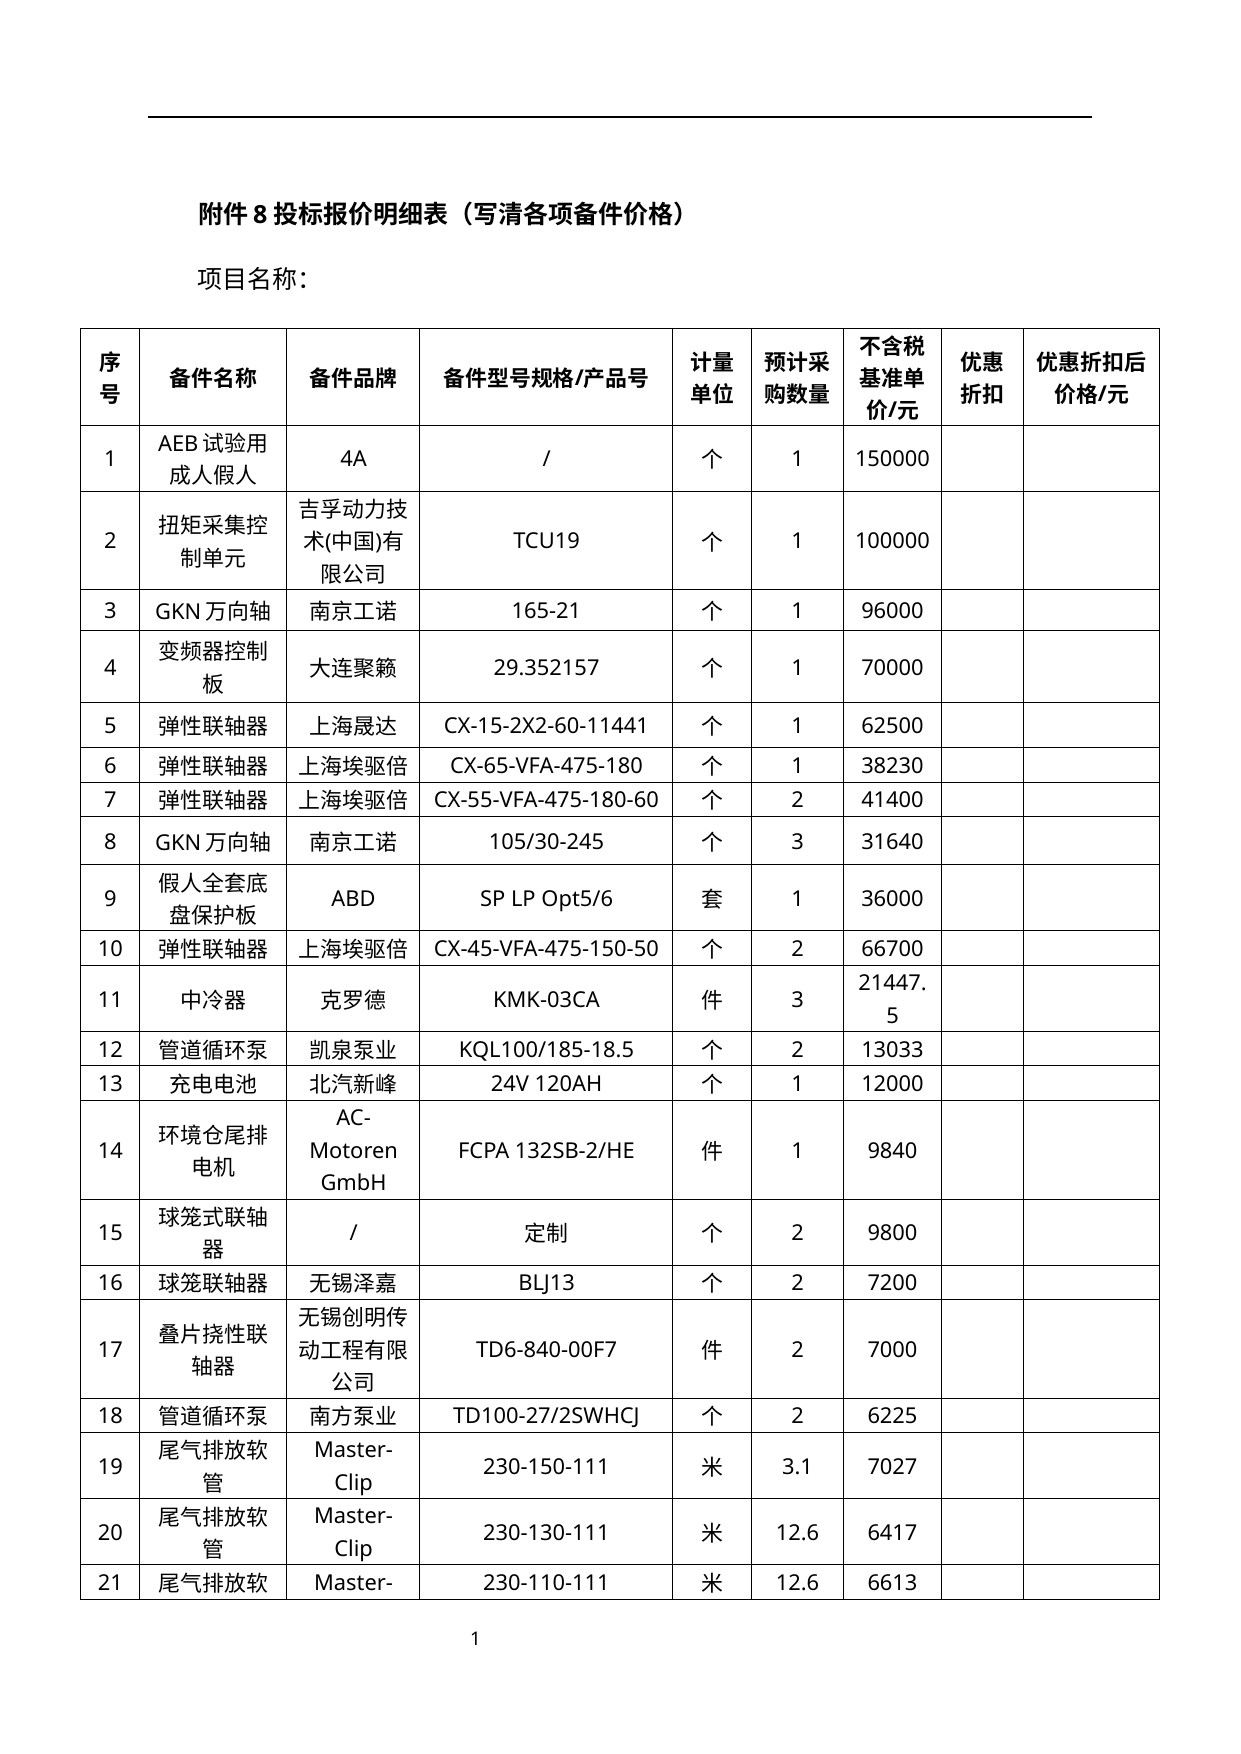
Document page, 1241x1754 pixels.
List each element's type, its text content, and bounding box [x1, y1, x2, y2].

table_cell [1024, 748, 1159, 782]
table_cell [1024, 966, 1159, 1031]
table_cell 14 [81, 1101, 139, 1198]
table_cell [1024, 865, 1159, 930]
table_cell 12.6 [752, 1565, 843, 1598]
table_cell [1024, 817, 1159, 864]
table_cell 21 [81, 1565, 139, 1598]
table_cell 3 [81, 590, 139, 630]
table_cell [942, 1565, 1023, 1598]
table_cell 管道循环泵 [140, 1399, 286, 1432]
table_cell 100000 [844, 492, 941, 589]
table_cell 尾气排放软管 [140, 1565, 286, 1598]
table_cell 个 [673, 748, 751, 782]
table_cell 尾气排放软管 [140, 1499, 286, 1564]
table_cell [942, 1499, 1023, 1564]
table_cell 米 [673, 1433, 751, 1498]
table_cell 165-21 [420, 590, 672, 630]
table_cell 个 [673, 1066, 751, 1100]
table_cell [1024, 1266, 1159, 1299]
table_cell 13033 [844, 1032, 941, 1065]
table_cell 个 [673, 1200, 751, 1264]
table_cell 7000 [844, 1300, 941, 1397]
table_cell 2 [752, 1399, 843, 1432]
table_cell / [287, 1200, 419, 1264]
table_cell 62500 [844, 703, 941, 747]
table_cell 件 [673, 966, 751, 1031]
table_header 备件型号规格/产品号 [420, 329, 672, 424]
table_cell 弹性联轴器 [140, 748, 286, 782]
table_cell 6 [81, 748, 139, 782]
table_cell 弹性联轴器 [140, 703, 286, 747]
table_cell 9 [81, 865, 139, 930]
table_cell 假人全套底盘保护板 [140, 865, 286, 930]
table_cell 9800 [844, 1200, 941, 1264]
table_cell 克罗德 [287, 966, 419, 1031]
table_cell 2 [752, 783, 843, 816]
table_cell FCPA 132SB-2/HE [420, 1101, 672, 1198]
table_cell 弹性联轴器 [140, 931, 286, 965]
table_cell 4 [81, 631, 139, 702]
table_cell 吉孚动力技术(中国)有限公司 [287, 492, 419, 589]
table_cell 2 [752, 931, 843, 965]
table_cell 36000 [844, 865, 941, 930]
table_cell 6225 [844, 1399, 941, 1432]
table_cell 16 [81, 1266, 139, 1299]
table_cell 1 [752, 631, 843, 702]
table_cell 弹性联轴器 [140, 783, 286, 816]
table_cell 北汽新峰 [287, 1066, 419, 1100]
table_cell Master-Clip [287, 1499, 419, 1564]
table_cell 3 [752, 817, 843, 864]
table_cell 1 [752, 748, 843, 782]
table_cell 1 [752, 1101, 843, 1198]
table_cell 1 [752, 492, 843, 589]
table_cell 无锡创明传动工程有限公司 [287, 1300, 419, 1397]
table_cell 南方泵业 [287, 1399, 419, 1432]
text 项目名称： [148, 245, 1092, 310]
table_cell 个 [673, 1399, 751, 1432]
table_cell [942, 1101, 1023, 1198]
table_cell [942, 1066, 1023, 1100]
table_cell 3.1 [752, 1433, 843, 1498]
table_cell 12000 [844, 1066, 941, 1100]
table_cell [1024, 492, 1159, 589]
table_cell [942, 865, 1023, 930]
table_cell KQL100/185-18.5 [420, 1032, 672, 1065]
table_cell SP LP Opt5/6 [420, 865, 672, 930]
table_cell 1 [81, 426, 139, 491]
table_cell [942, 1300, 1023, 1397]
table_cell CX-55-VFA-475-180-60 [420, 783, 672, 816]
table_cell 8 [81, 817, 139, 864]
table_cell 1 [752, 1066, 843, 1100]
table_cell 个 [673, 931, 751, 965]
table_cell [1024, 1101, 1159, 1198]
table_cell 管道循环泵 [140, 1032, 286, 1065]
table_cell 96000 [844, 590, 941, 630]
table_cell 球笼式联轴器 [140, 1200, 286, 1264]
table_cell 个 [673, 817, 751, 864]
table_cell [1024, 1066, 1159, 1100]
table_cell GKN万向轴 [140, 817, 286, 864]
table_cell 凯泉泵业 [287, 1032, 419, 1065]
table_cell 66700 [844, 931, 941, 965]
table_cell / [420, 426, 672, 491]
table_header 优惠折扣 [942, 329, 1023, 424]
table_cell 件 [673, 1101, 751, 1198]
table_cell 2 [752, 1200, 843, 1264]
table_header 预计采购数量 [752, 329, 843, 424]
table_cell 1 [752, 590, 843, 630]
table_cell 21447.5 [844, 966, 941, 1031]
table_cell AEB试验用成人假人 [140, 426, 286, 491]
table_cell [942, 426, 1023, 491]
table_cell 70000 [844, 631, 941, 702]
table_cell 个 [673, 703, 751, 747]
table_cell 南京工诺 [287, 590, 419, 630]
table_cell [1024, 590, 1159, 630]
table_cell 12.6 [752, 1499, 843, 1564]
table_cell 29.352157 [420, 631, 672, 702]
table_cell 上海埃驱倍 [287, 783, 419, 816]
table_cell 南京工诺 [287, 817, 419, 864]
table_cell 个 [673, 426, 751, 491]
table_cell TD6-840-00F7 [420, 1300, 672, 1397]
table_cell [942, 1266, 1023, 1299]
table_cell 无锡泽嘉 [287, 1266, 419, 1299]
table_cell [1024, 1433, 1159, 1498]
table_cell AC-Motoren GmbH [287, 1101, 419, 1198]
text 附件8 投标报价明细表（写清各项备件价格） [148, 180, 1092, 245]
table_cell 7027 [844, 1433, 941, 1498]
table_cell 上海晟达 [287, 703, 419, 747]
table_header 优惠折扣后价格/元 [1024, 329, 1159, 424]
table_header 备件品牌 [287, 329, 419, 424]
table_cell GKN万向轴 [140, 590, 286, 630]
table_cell KMK-03CA [420, 966, 672, 1031]
table_cell 3 [752, 966, 843, 1031]
table_cell 31640 [844, 817, 941, 864]
table_cell 150000 [844, 426, 941, 491]
table_cell [942, 931, 1023, 965]
table_cell 38230 [844, 748, 941, 782]
table_cell 10 [81, 931, 139, 965]
table_cell 230-130-111 [420, 1499, 672, 1564]
table_cell [942, 590, 1023, 630]
table_cell 1 [752, 865, 843, 930]
table_cell [1024, 426, 1159, 491]
table_cell Master-Clip [287, 1565, 419, 1598]
table_cell [942, 631, 1023, 702]
table_cell 中冷器 [140, 966, 286, 1031]
table_cell BLJ13 [420, 1266, 672, 1299]
table_cell 20 [81, 1499, 139, 1564]
table_cell 环境仓尾排电机 [140, 1101, 286, 1198]
table_cell [1024, 1565, 1159, 1598]
table_header 序号 [81, 329, 139, 424]
table_cell [942, 1200, 1023, 1264]
table_cell Master-Clip [287, 1433, 419, 1498]
table_cell [1024, 1300, 1159, 1397]
table_cell [942, 966, 1023, 1031]
table_cell 个 [673, 783, 751, 816]
table_cell 1 [752, 426, 843, 491]
table_cell 24V 120AH [420, 1066, 672, 1100]
table_cell 叠片挠性联轴器 [140, 1300, 286, 1397]
table_cell 41400 [844, 783, 941, 816]
table_cell 2 [752, 1032, 843, 1065]
table_cell 1 [752, 703, 843, 747]
table_cell 个 [673, 1266, 751, 1299]
table_cell 13 [81, 1066, 139, 1100]
table_cell CX-65-VFA-475-180 [420, 748, 672, 782]
table_cell 15 [81, 1200, 139, 1264]
table_cell [942, 1433, 1023, 1498]
table_cell 变频器控制板 [140, 631, 286, 702]
table_cell 2 [81, 492, 139, 589]
table_cell 11 [81, 966, 139, 1031]
table_cell [1024, 783, 1159, 816]
table_cell [1024, 1499, 1159, 1564]
table_cell 定制 [420, 1200, 672, 1264]
table_cell 12 [81, 1032, 139, 1065]
table_cell 230-150-111 [420, 1433, 672, 1498]
table_cell [942, 748, 1023, 782]
table_cell CX-15-2X2-60-11441 [420, 703, 672, 747]
table_cell 个 [673, 590, 751, 630]
table_cell 米 [673, 1565, 751, 1598]
table_cell [1024, 1200, 1159, 1264]
table_cell 230-110-111 [420, 1565, 672, 1598]
table_cell 件 [673, 1300, 751, 1397]
table_cell 19 [81, 1433, 139, 1498]
table_header 计量单位 [673, 329, 751, 424]
table_cell 7200 [844, 1266, 941, 1299]
table_cell [942, 1032, 1023, 1065]
table_cell ABD [287, 865, 419, 930]
table_cell 个 [673, 631, 751, 702]
table_cell [942, 783, 1023, 816]
table_cell 17 [81, 1300, 139, 1397]
table_cell 扭矩采集控制单元 [140, 492, 286, 589]
table_cell 9840 [844, 1101, 941, 1198]
table_cell [942, 492, 1023, 589]
table_header 备件名称 [140, 329, 286, 424]
table_cell 上海埃驱倍 [287, 931, 419, 965]
table_cell [1024, 703, 1159, 747]
table_cell [1024, 931, 1159, 965]
table_cell 上海埃驱倍 [287, 748, 419, 782]
table_cell 2 [752, 1266, 843, 1299]
table_cell [942, 1399, 1023, 1432]
table_header 不含税基准单价/元 [844, 329, 941, 424]
table_cell TD100-27/2SWHCJ [420, 1399, 672, 1432]
table_cell 套 [673, 865, 751, 930]
table_cell 大连聚籁 [287, 631, 419, 702]
table_cell 2 [752, 1300, 843, 1397]
table_cell 个 [673, 1032, 751, 1065]
table_cell 尾气排放软管 [140, 1433, 286, 1498]
table_cell 6417 [844, 1499, 941, 1564]
table_cell 5 [81, 703, 139, 747]
table_cell TCU19 [420, 492, 672, 589]
table_cell CX-45-VFA-475-150-50 [420, 931, 672, 965]
table_cell 米 [673, 1499, 751, 1564]
table_cell [942, 703, 1023, 747]
table_cell [1024, 1032, 1159, 1065]
table_cell 个 [673, 492, 751, 589]
table_cell [942, 817, 1023, 864]
table_cell 105/30-245 [420, 817, 672, 864]
table_cell 18 [81, 1399, 139, 1432]
table_cell [1024, 1399, 1159, 1432]
table_cell 4A [287, 426, 419, 491]
table_cell 球笼联轴器 [140, 1266, 286, 1299]
table_cell 充电电池 [140, 1066, 286, 1100]
table_cell 7 [81, 783, 139, 816]
table_cell [1024, 631, 1159, 702]
table_cell 6613 [844, 1565, 941, 1598]
